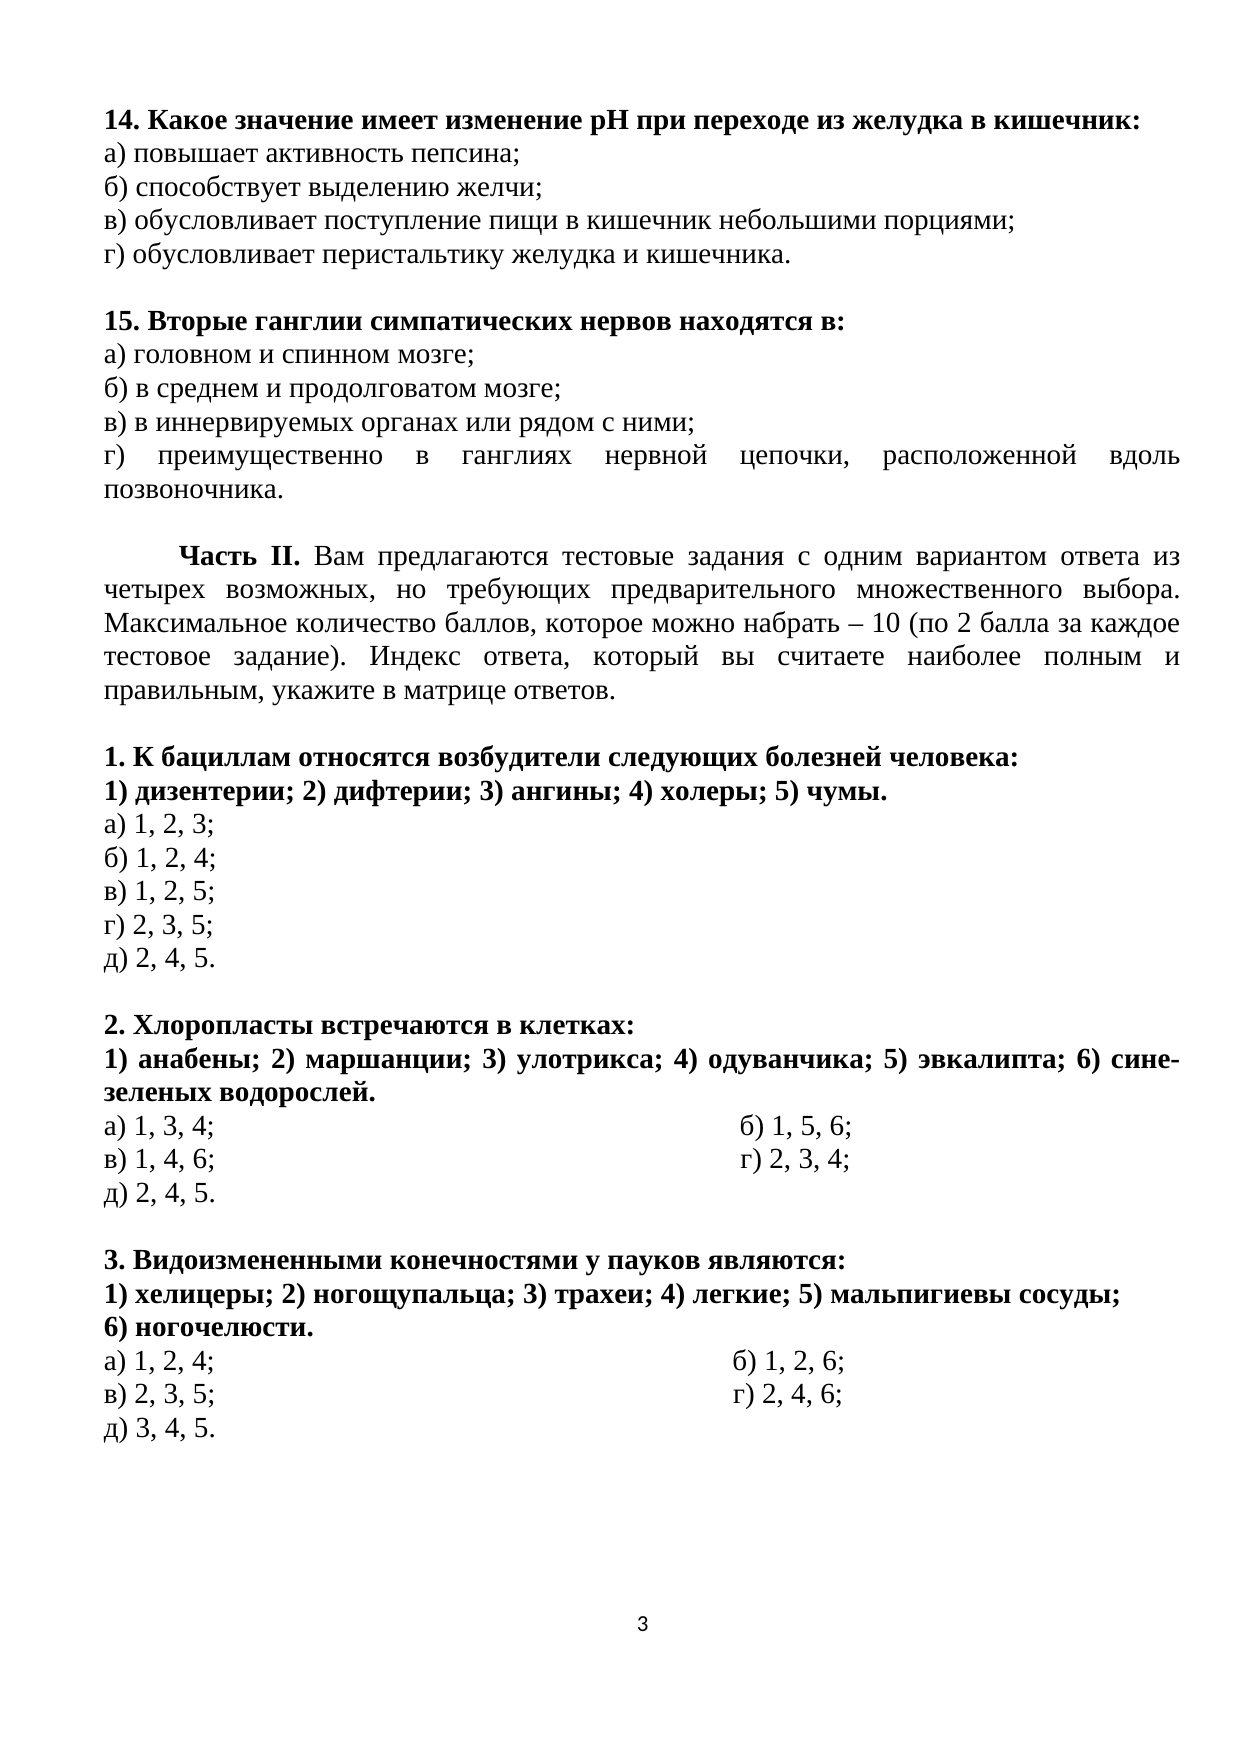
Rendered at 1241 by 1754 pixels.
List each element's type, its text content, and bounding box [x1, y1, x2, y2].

text а) 1, 3, 4; б) 1, 5, 6; [103, 1108, 1181, 1142]
text 3. Видоизмененными конечностями у пауков являются: [103, 1242, 1181, 1276]
text г) 2, 3, 5; [103, 907, 1181, 940]
text в) 1, 4, 6; г) 2, 3, 4; [103, 1142, 1181, 1175]
text д) 2, 4, 5. [103, 1175, 1181, 1209]
text б) в среднем и продолговатом мозге; [103, 370, 1181, 404]
text д) 2, 4, 5. [103, 940, 1181, 974]
text б) 1, 2, 4; [103, 840, 1181, 873]
text а) 1, 2, 3; [103, 806, 1181, 840]
text в) в иннервируемых органах или рядом с ними; [103, 404, 1181, 437]
text 1. К бациллам относятся возбудители следующих болезней человека: [103, 739, 1181, 773]
text а) 1, 2, 4; б) 1, 2, 6; [103, 1343, 1181, 1376]
text 1) хелицеры; 2) ногощупальца; 3) трахеи; 4) легкие; 5) мальпигиевы сосуды; [103, 1276, 1181, 1309]
text 1) анабены; 2) маршанции; 3) улотрикса; 4) одуванчика; 5) эвкалипта; 6) сине-зеленых водорослей. [103, 1041, 1181, 1108]
text а) головном и спинном мозге; [103, 337, 1181, 370]
text в) обусловливает поступление пищи в кишечник небольшими порциями; г) обусловливает перистальтику желудка и кишечника. [103, 202, 1181, 269]
text в) 1, 2, 5; [103, 873, 1181, 907]
text 1) дизентерии; 2) дифтерии; 3) ангины; 4) холеры; 5) чумы. [103, 773, 1181, 806]
text 15. Вторые ганглии симпатических нервов находятся в: [103, 303, 1181, 337]
text д) 3, 4, 5. [103, 1410, 1181, 1443]
text 6) ногочелюсти. [103, 1309, 1181, 1343]
text а) повышает активность пепсина; [103, 135, 1181, 169]
text 14. Какое значение имеет изменение pH при переходе из желудка в кишечник: [103, 102, 1181, 135]
text г) преимущественно в ганглиях нервной цепочки, расположенной вдоль позвоночника. [103, 437, 1181, 504]
text в) 2, 3, 5; г) 2, 4, 6; [103, 1376, 1181, 1410]
text Часть II. Вам предлагаются тестовые задания с одним вариантом ответа из четырех возможных, но требующих предварительного множественного выбора. Максимальное количество баллов, которое можно набрать – 10 (по 2 балла за каждое тестовое задание). Индекс ответа, который вы считаете наиболее полным и правильным, укажите в матрице ответов. [103, 538, 1181, 706]
text б) способствует выделению желчи; [103, 169, 1181, 202]
text 2. Хлоропласты встречаются в клетках: [103, 1007, 1181, 1041]
